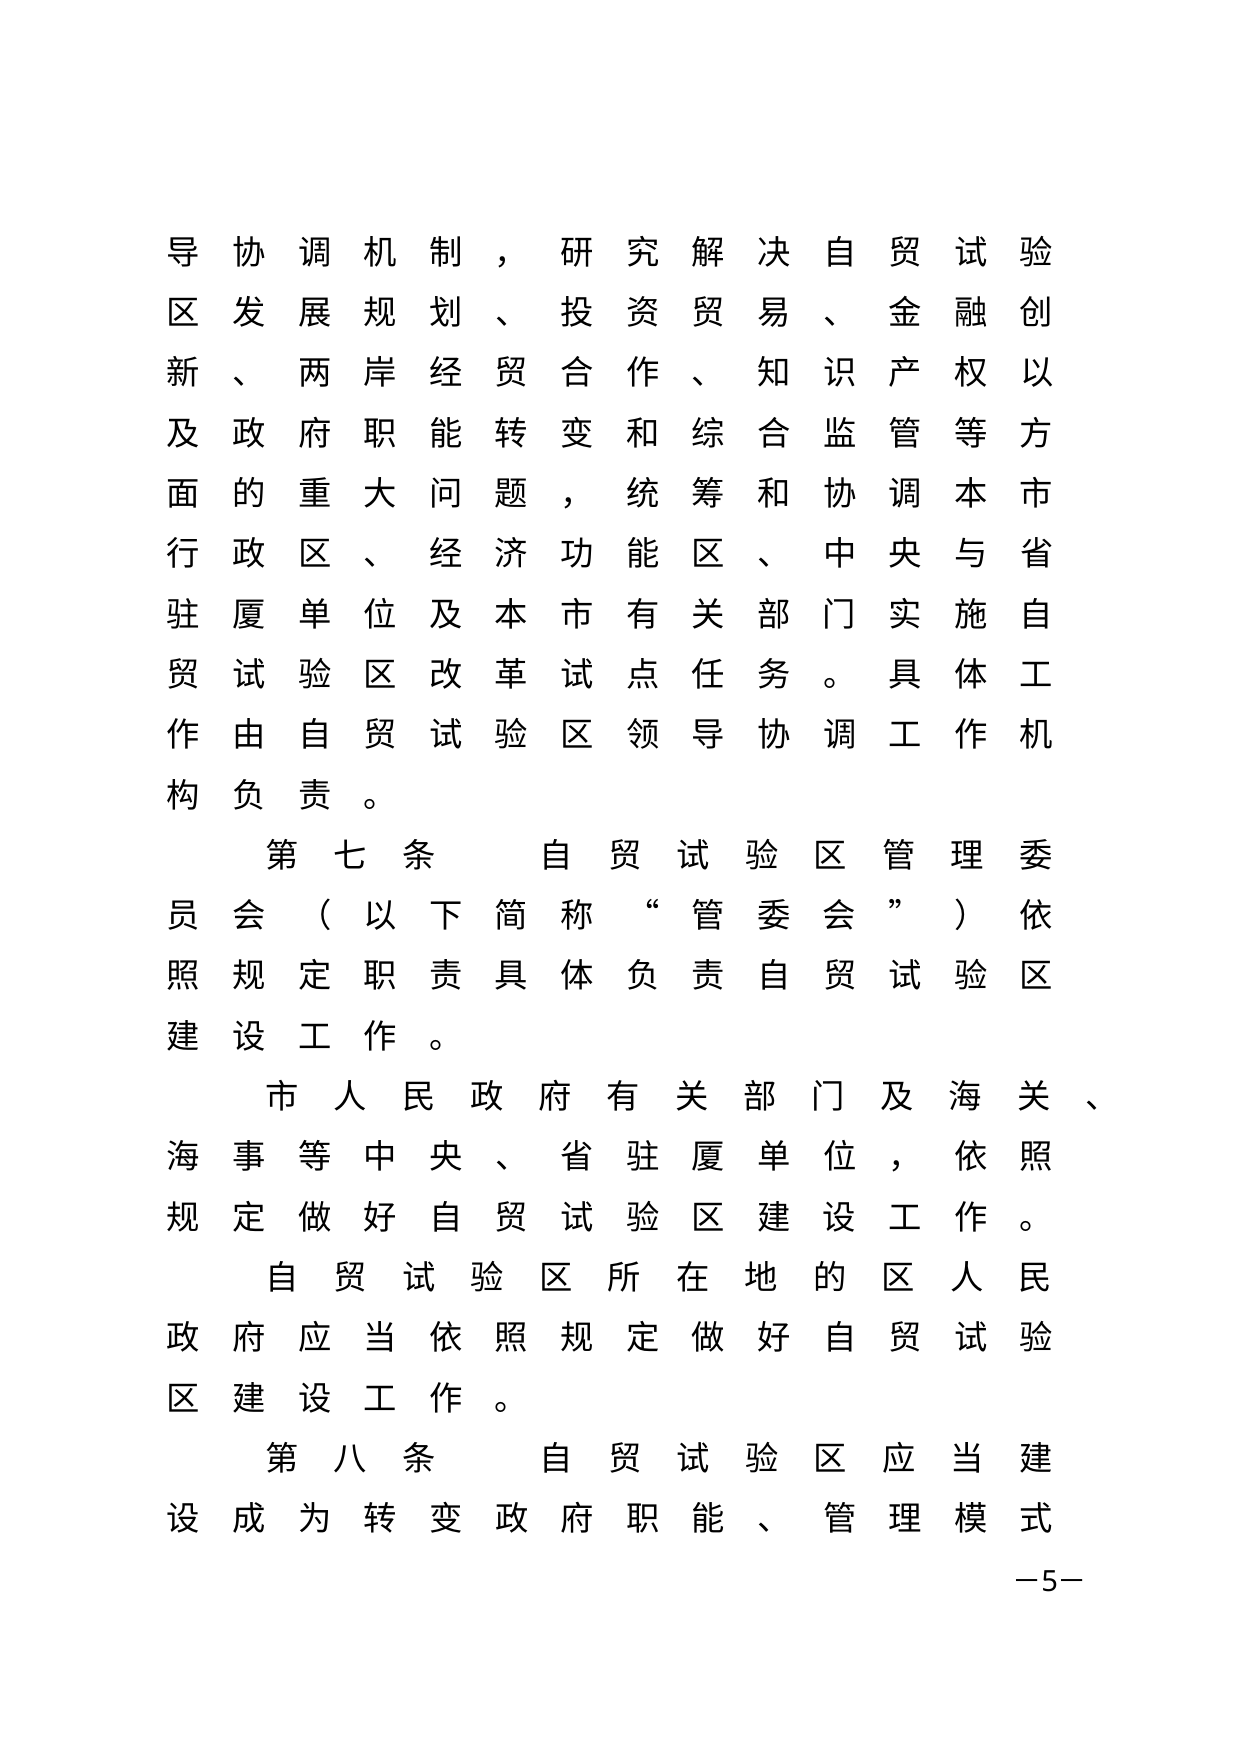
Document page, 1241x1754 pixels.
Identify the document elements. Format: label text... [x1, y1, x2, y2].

text 第八条 自贸试验区应当建设成为转变政府职能、管理模式再造的示范区，建设成为集贸易、投资、金融、科创等方面的开放与创新为一体的综合改革区域。 [167, 1426, 1085, 1546]
text 第七条 自贸试验区管理委员会（以下简称“管委会”）依照规定职责具体负责自贸试验区建设工作。 [167, 823, 1085, 1064]
text 自贸试验区所在地的区人民政府应当依照规定做好自贸试验区建设工作。 [167, 1245, 1085, 1426]
text 第六条 建立自贸试验区领导协调机制，研究解决自贸试验区发展规划、投资贸易、金融创新、两岸经贸合作、知识产权以及政府职能转变和综合监管等方面的重大问题，统筹和协调本市行政区、经济功能区、中央与省驻厦单位及本市有关部门实施自贸试验区改革试点任务。具体工作由自贸试验区领导协调工作机构负责。 [167, 219, 1085, 823]
text 市人民政府有关部门及海关、海事等中央、省驻厦单位，依照规定做好自贸试验区建设工作。 [167, 1064, 1085, 1245]
